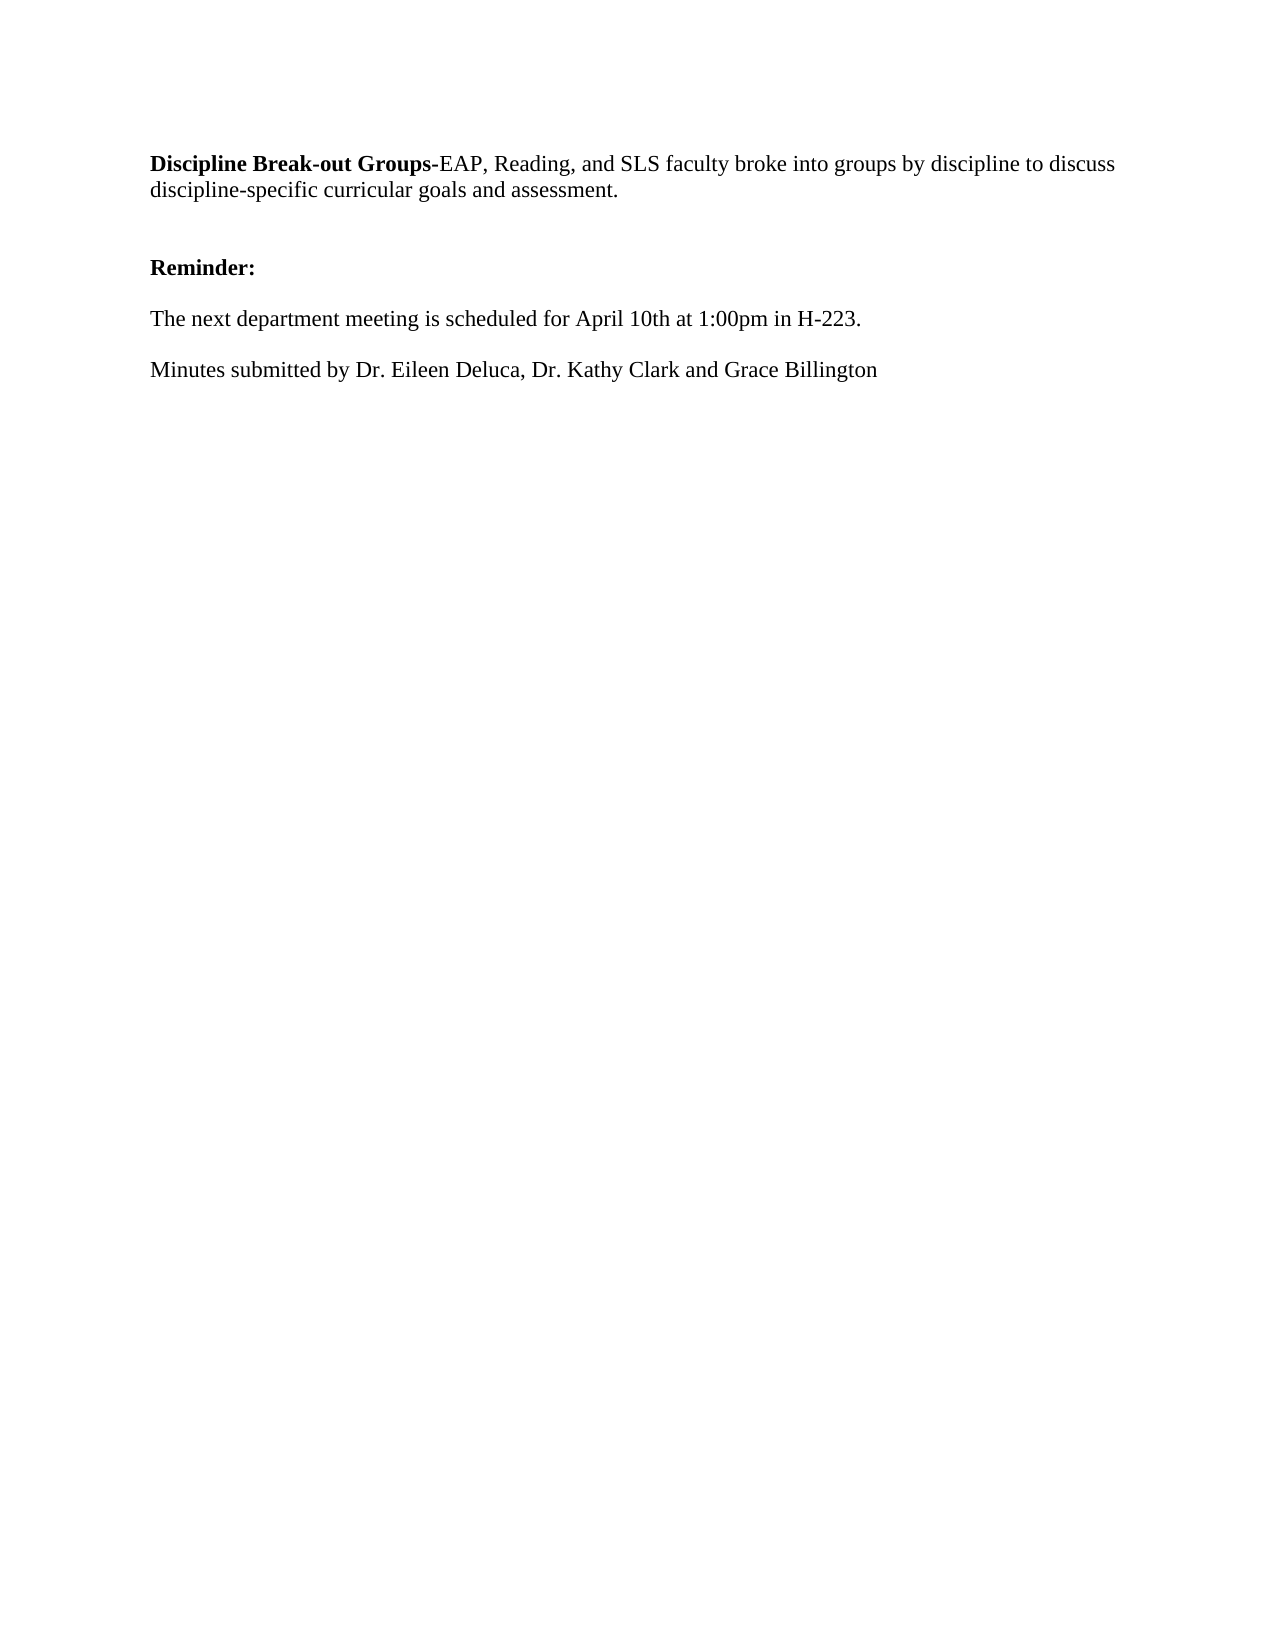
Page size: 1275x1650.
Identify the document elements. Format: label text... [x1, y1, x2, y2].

text Discipline Break-out Groups-EAP, Reading, and SLS faculty broke into groups by discipline to discuss discipline-specific curricular goals and assessment. [150, 150, 1125, 203]
text The next department meeting is scheduled for April 10th at 1:00pm in H-223. [150, 305, 1125, 331]
text Reminder: [150, 254, 1125, 280]
text Minutes submitted by Dr. Eileen Deluca, Dr. Kathy Clark and Grace Billington [150, 356, 1125, 382]
